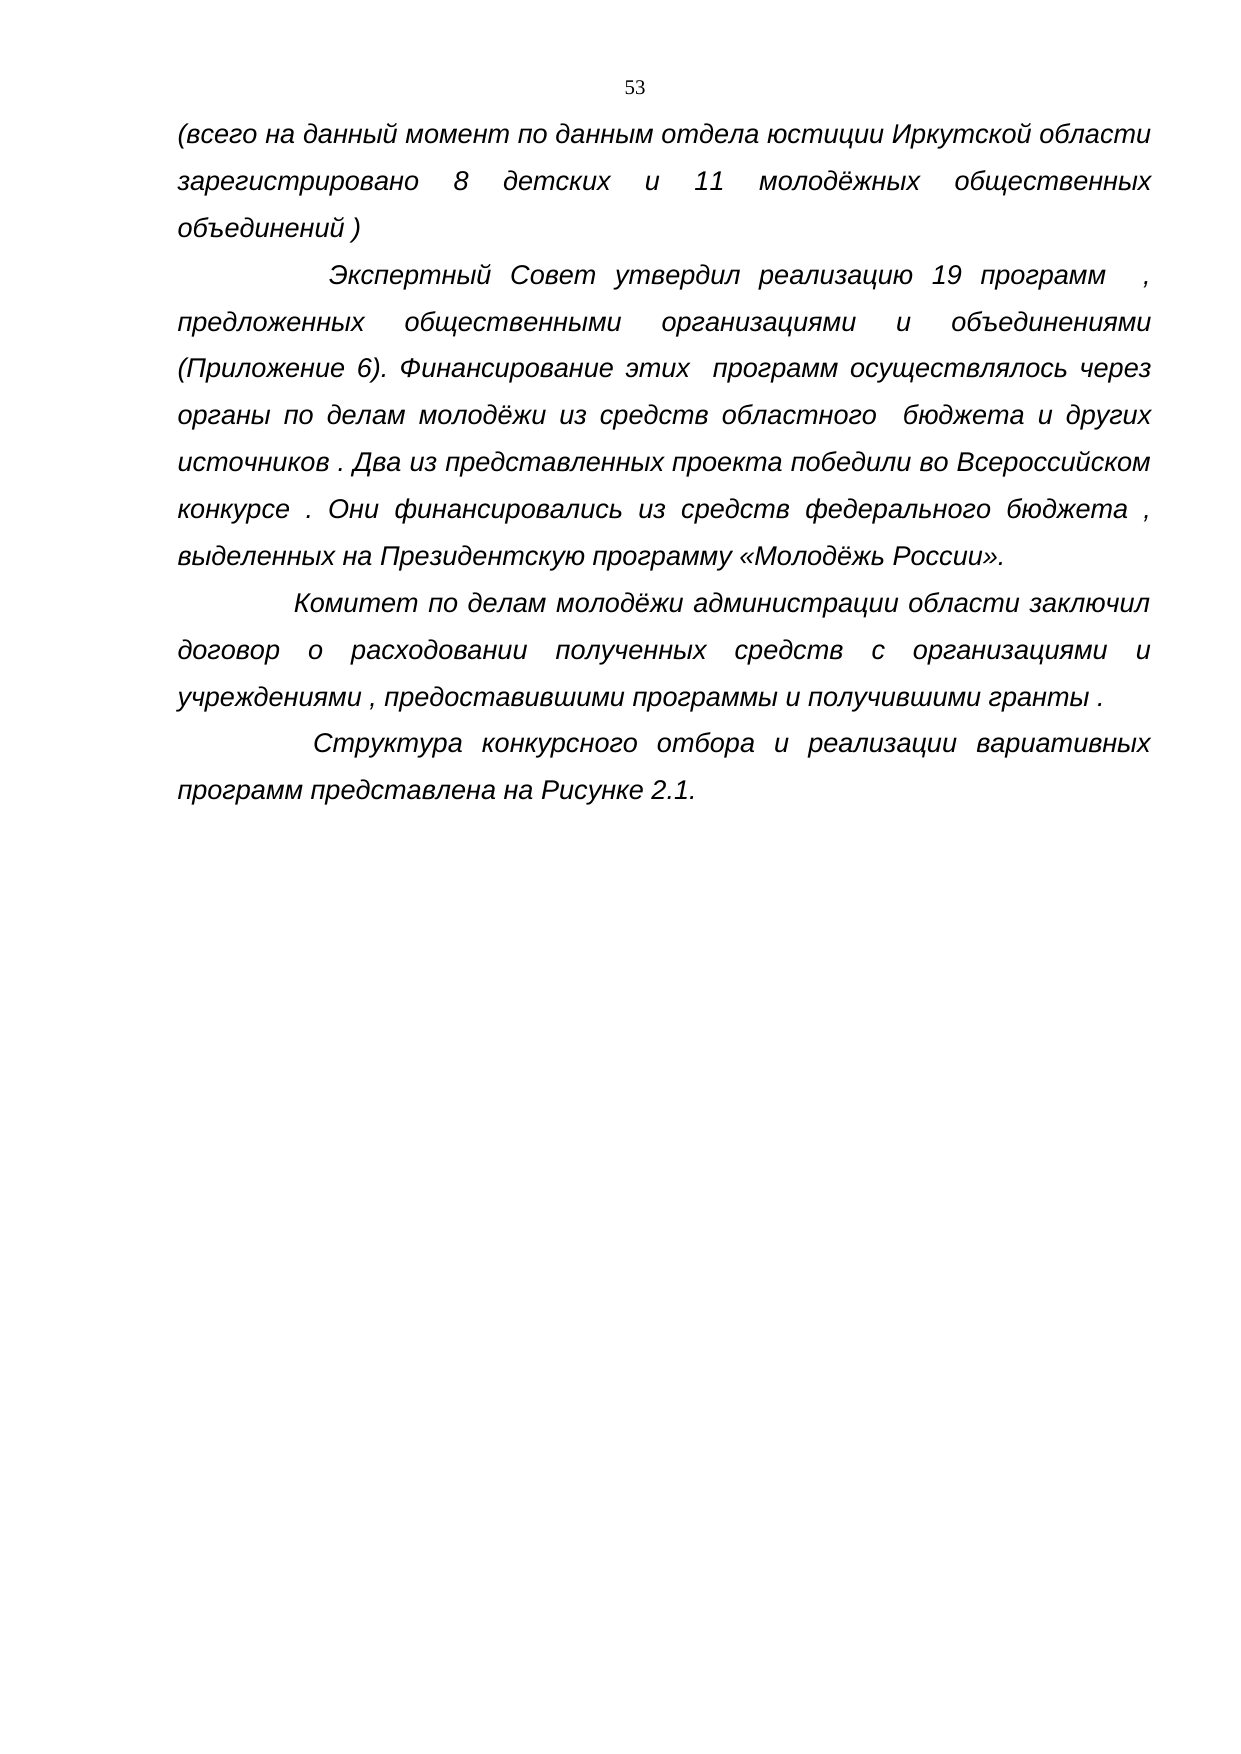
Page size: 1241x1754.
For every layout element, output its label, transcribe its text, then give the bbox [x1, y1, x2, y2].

text Комитет по делам молодёжи администрации области заключил договор о расходовании полученных средств с организациями и учреждениями , предоставившими программы и получившими гранты . [177, 587, 1152, 712]
text Экспертный Совет утвердил реализацию 19 программ , предложенных общественными организациями и объединениями (Приложение 6). Финансирование этих программ осуществлялось через органы по делам молодёжи из средств областного бюджета и других источников . Два из представленных проекта победили во Всероссийском конкурсе . Они финансировались из средств федерального бюджета , выделенных на Президентскую программу «Молодёжь России». [177, 259, 1152, 571]
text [177, 118, 1152, 243]
text Структура конкурсного отбора и реализации вариативных программ представлена на Рисунке 2.1. [177, 727, 1152, 806]
